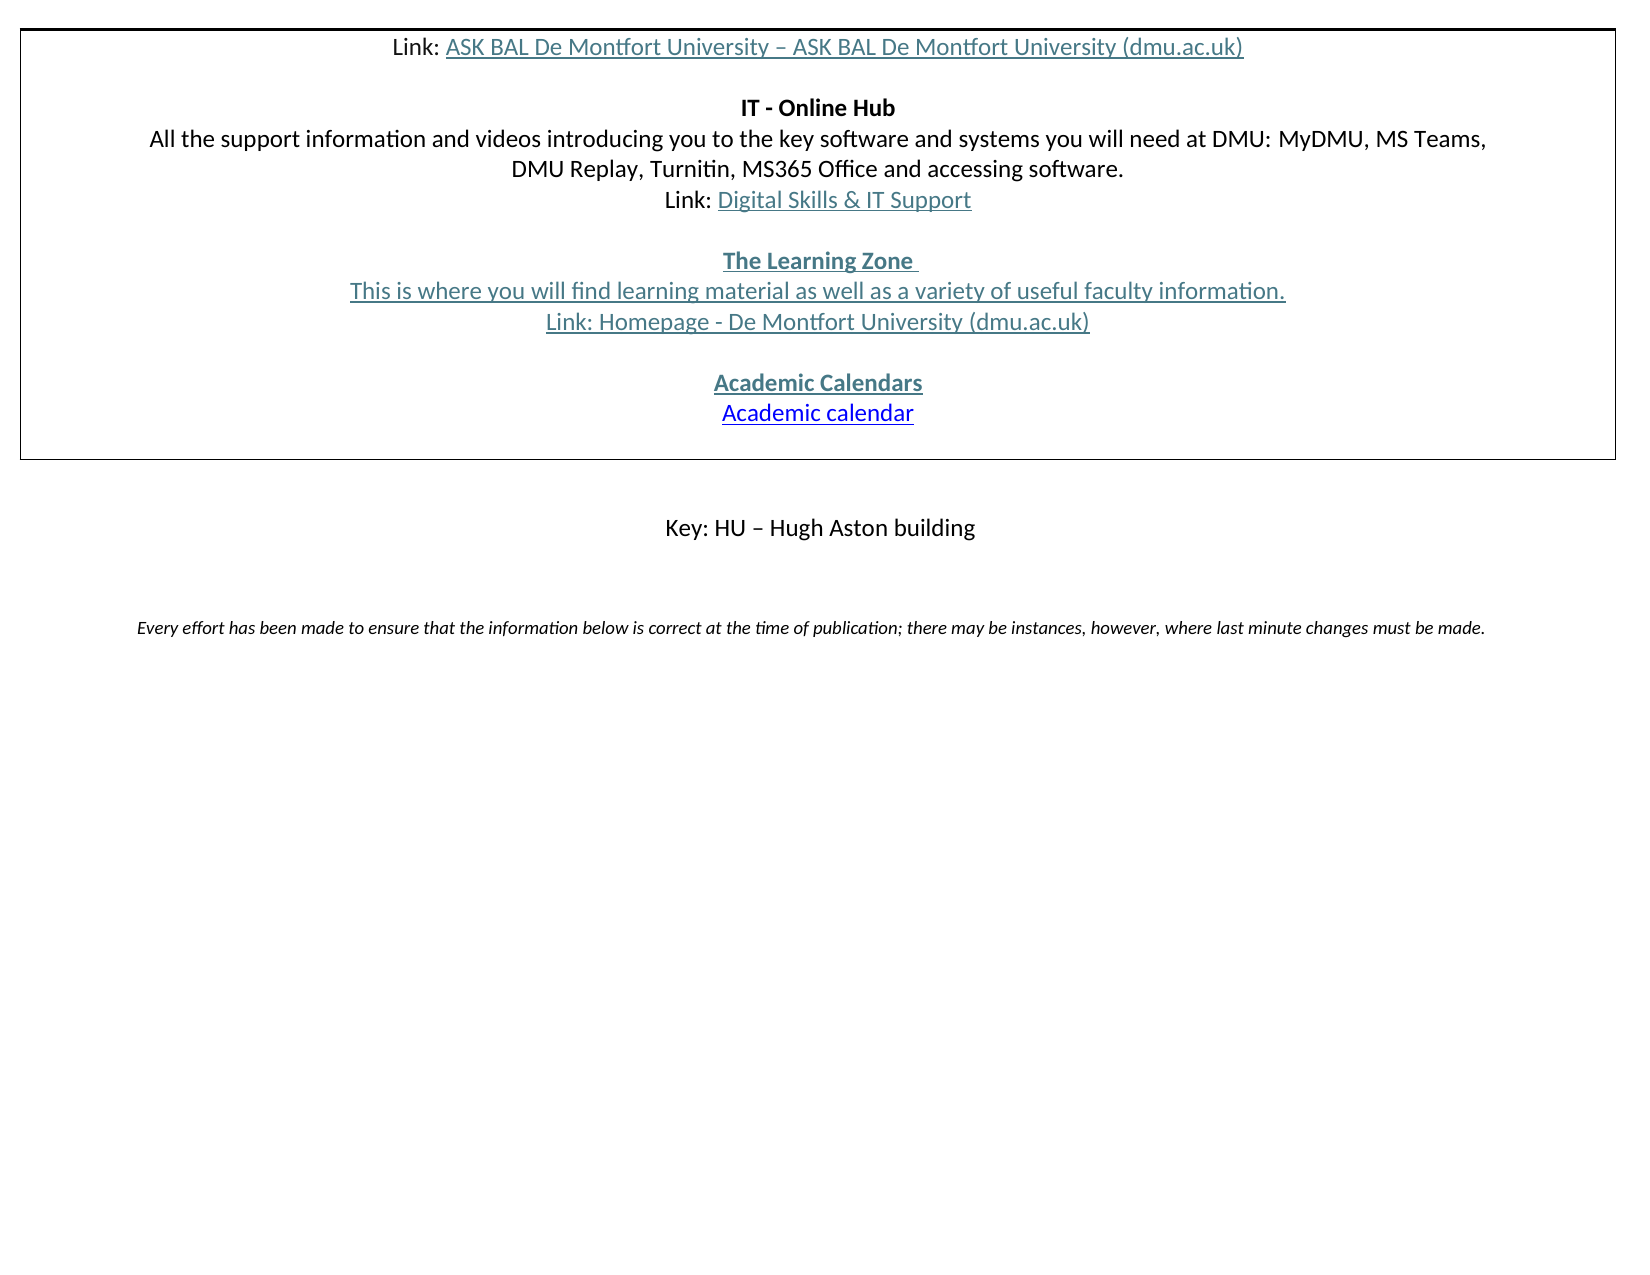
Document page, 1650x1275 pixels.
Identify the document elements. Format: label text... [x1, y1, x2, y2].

text Every effort has been made to ensure that the information below is correct at the time of publication; there may be instances, however, where last minute changes must be made. [4, 616, 1622, 639]
text Key: HU – Hugh Aston building [19, 512, 1622, 543]
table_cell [21, 31, 1615, 458]
